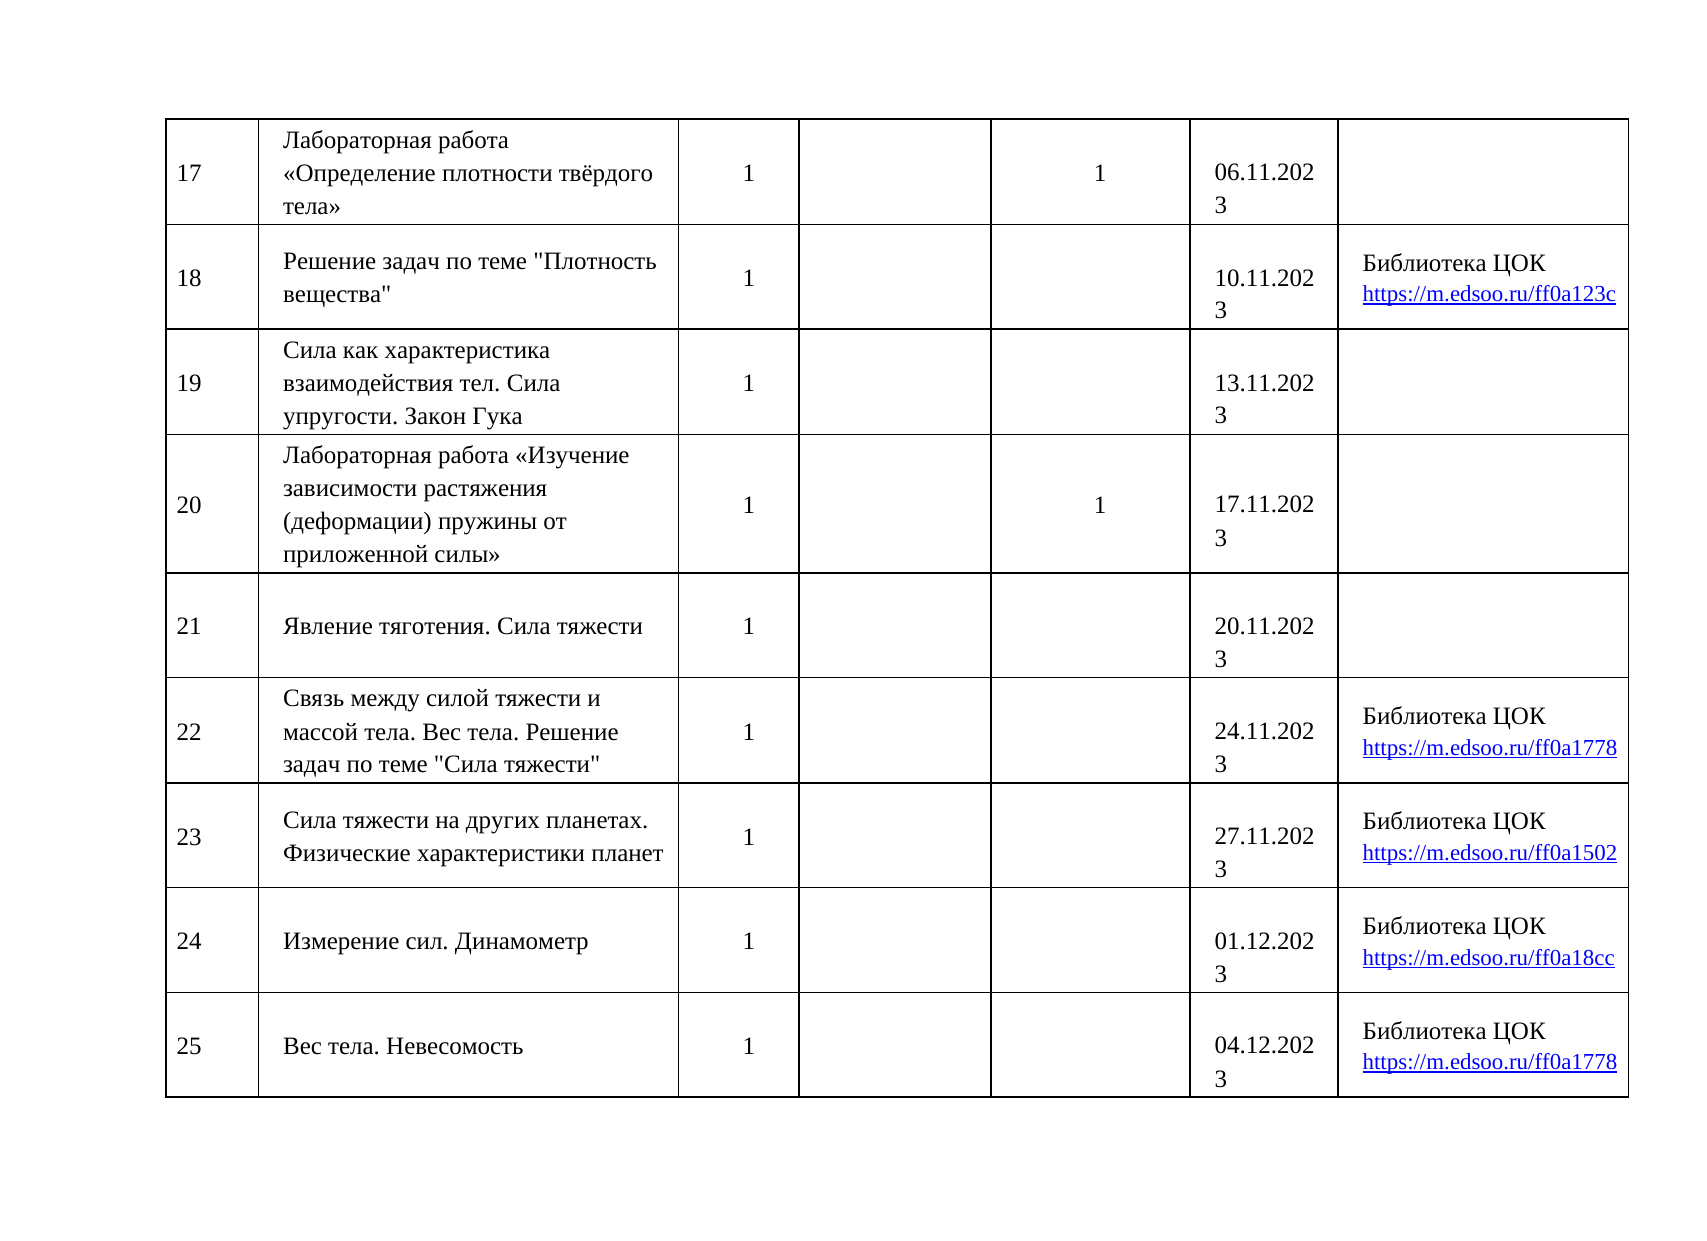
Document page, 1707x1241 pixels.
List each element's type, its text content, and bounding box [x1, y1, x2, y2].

table_cell Библиотека ЦОК https://m.edsoo.ru/ff0a1502 [1339, 784, 1628, 887]
table_cell [1339, 120, 1628, 223]
table_cell Вес тела. Невесомость [259, 993, 678, 1096]
table_cell 17.11.2023 [1191, 435, 1337, 572]
table_cell [1339, 574, 1628, 677]
table_cell 27.11.2023 [1191, 784, 1337, 887]
table_cell [800, 678, 990, 782]
table_cell [992, 993, 1189, 1096]
table_cell 1 [679, 993, 798, 1096]
table_cell [800, 574, 990, 677]
table_cell [1339, 330, 1628, 434]
table_cell 13.11.2023 [1191, 330, 1337, 434]
table_cell [800, 993, 990, 1096]
table_cell 20.11.2023 [1191, 574, 1337, 677]
table_cell 1 [679, 330, 798, 434]
table_cell [992, 225, 1189, 328]
table_cell 1 [679, 678, 798, 782]
table_cell 1 [679, 784, 798, 887]
table_cell [800, 225, 990, 328]
table_cell 19 [167, 330, 258, 434]
table_cell 06.11.2023 [1191, 120, 1337, 223]
table_cell 24.11.2023 [1191, 678, 1337, 782]
table_cell Сила тяжести на других планетах. Физические характеристики планет [259, 784, 678, 887]
table_cell [800, 120, 990, 223]
table_cell Лабораторная работа «Определение плотности твёрдого тела» [259, 120, 678, 223]
table_cell [1339, 435, 1628, 572]
table_cell 1 [992, 120, 1189, 223]
table_cell [992, 888, 1189, 992]
table_cell [992, 678, 1189, 782]
table_cell [992, 574, 1189, 677]
table_cell Измерение сил. Динамометр [259, 888, 678, 992]
table_cell 1 [679, 574, 798, 677]
table_cell 1 [679, 888, 798, 992]
table_cell Лабораторная работа «Изучение зависимости растяжения (деформации) пружины от приложенной силы» [259, 435, 678, 572]
table_cell [992, 330, 1189, 434]
table_cell 24 [167, 888, 258, 992]
table_cell 1 [992, 435, 1189, 572]
table_cell Библиотека ЦОК https://m.edsoo.ru/ff0a123c [1339, 225, 1628, 328]
table_cell 1 [679, 435, 798, 572]
table_cell 18 [167, 225, 258, 328]
table_cell 1 [679, 225, 798, 328]
table_cell Библиотека ЦОК https://m.edsoo.ru/ff0a1778 [1339, 993, 1628, 1096]
table_cell [800, 784, 990, 887]
table_cell 21 [167, 574, 258, 677]
table_cell [800, 888, 990, 992]
table_cell [992, 784, 1189, 887]
table_cell 23 [167, 784, 258, 887]
table_cell 17 [167, 120, 258, 223]
table_cell Библиотека ЦОК https://m.edsoo.ru/ff0a1778 [1339, 678, 1628, 782]
table_cell Библиотека ЦОК https://m.edsoo.ru/ff0a18cc [1339, 888, 1628, 992]
table_cell [800, 435, 990, 572]
table_cell Явление тяготения. Сила тяжести [259, 574, 678, 677]
table_cell 1 [679, 120, 798, 223]
table_cell 22 [167, 678, 258, 782]
table_cell 25 [167, 993, 258, 1096]
table_cell 04.12.2023 [1191, 993, 1337, 1096]
table_cell 01.12.2023 [1191, 888, 1337, 992]
table_cell Связь между силой тяжести и массой тела. Вес тела. Решение задач по теме "Сила тяжести" [259, 678, 678, 782]
table_cell 10.11.2023 [1191, 225, 1337, 328]
table_cell Решение задач по теме "Плотность вещества" [259, 225, 678, 328]
table_cell [800, 330, 990, 434]
table_cell Сила как характеристика взаимодействия тел. Сила упругости. Закон Гука [259, 330, 678, 434]
table_cell 20 [167, 435, 258, 572]
